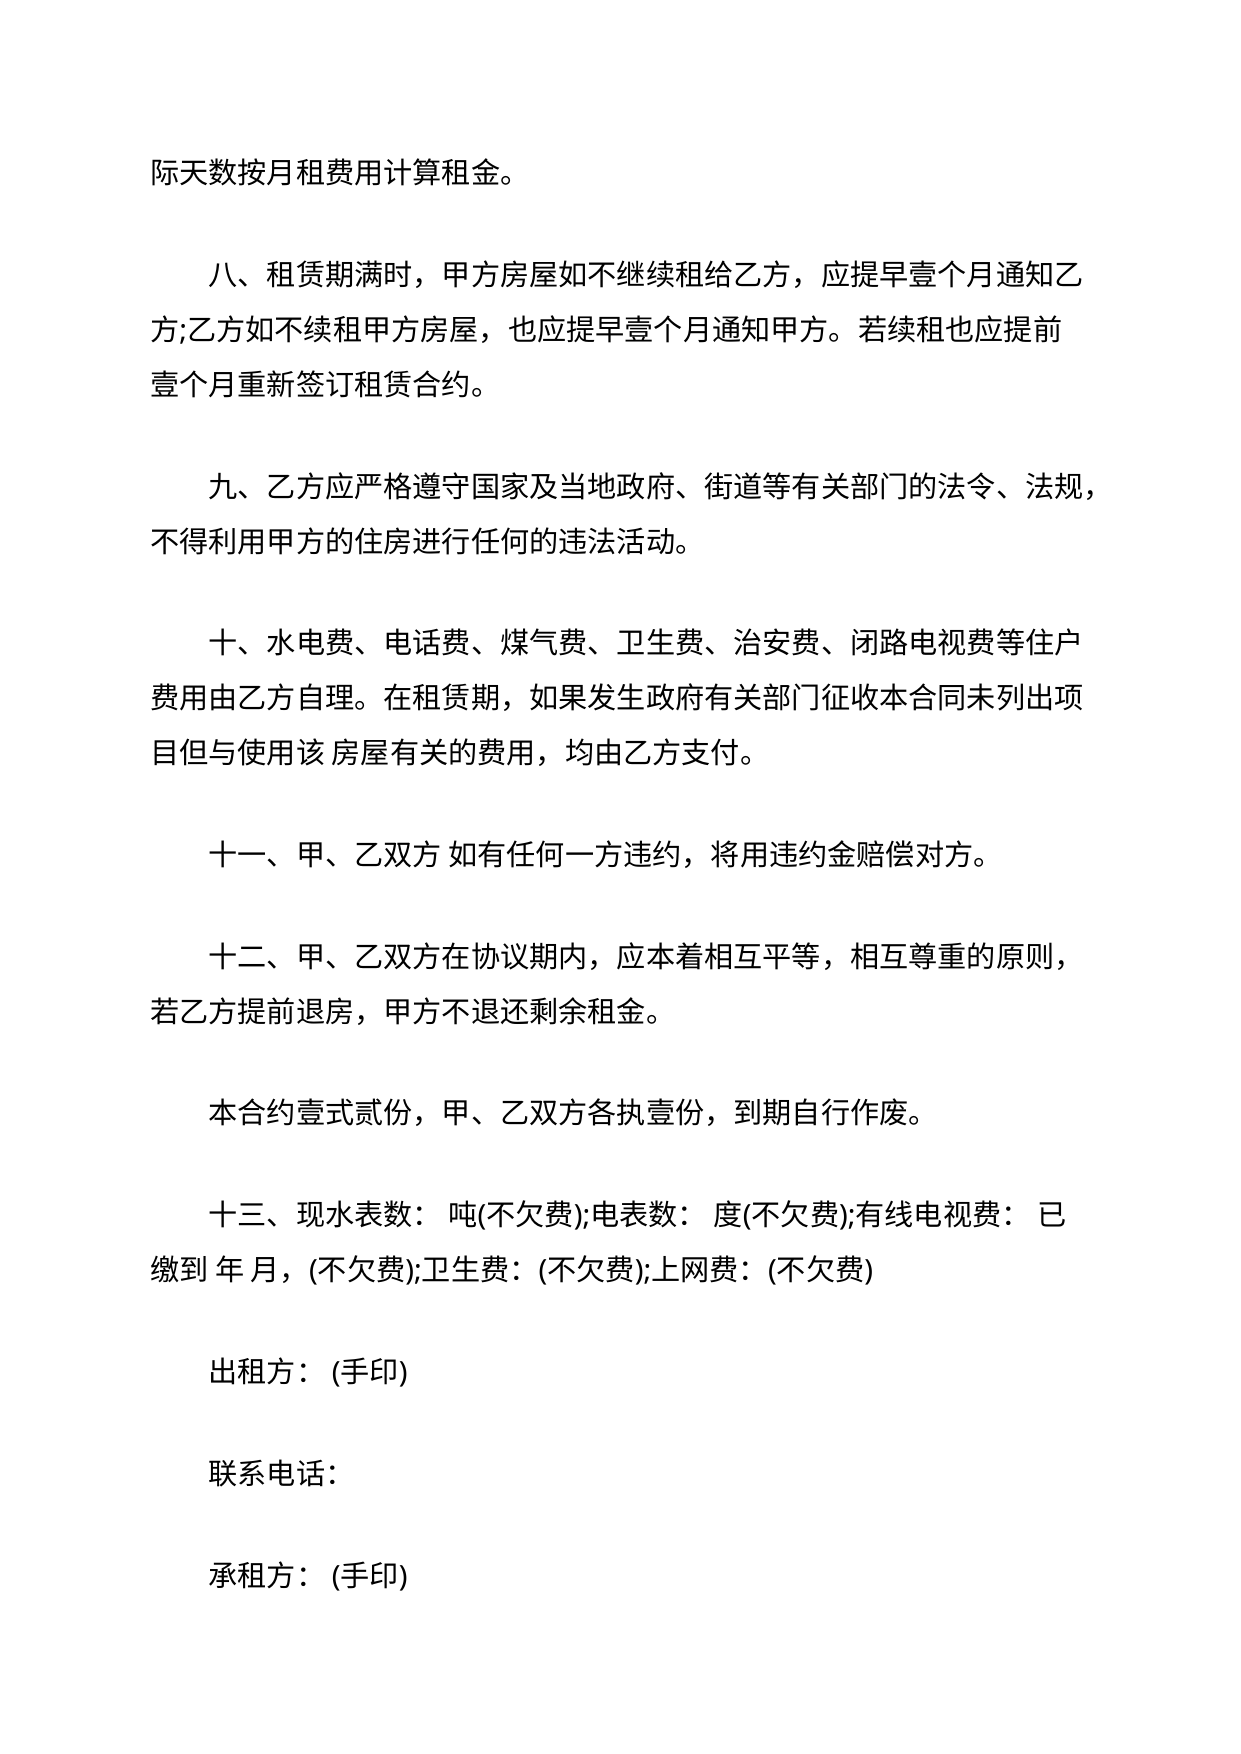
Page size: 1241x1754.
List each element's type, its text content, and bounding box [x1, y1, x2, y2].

text 联系电话： [150, 1451, 1090, 1493]
text 十、水电费、电话费、煤气费、卫生费、治安费、闭路电视费等住户费用由乙方自理。在租赁期，如果发生政府有关部门征收本合同未列出项目但与使用该 房屋有关的费用，均由乙方支付。 [150, 620, 1090, 772]
text 出租方： (手印) [150, 1349, 1090, 1391]
text 十一、甲、乙双方 如有任何一方违约，将用违约金赔偿对方。 [150, 832, 1090, 874]
text 八、租赁期满时，甲方房屋如不继续租给乙方，应提早壹个月通知乙方;乙方如不续租甲方房屋，也应提早壹个月通知甲方。若续租也应提前壹个月重新签订租赁合约。 [150, 252, 1090, 404]
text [150, 150, 1090, 192]
text 十三、现水表数： 吨(不欠费);电表数： 度(不欠费);有线电视费： 已缴到 年 月，(不欠费);卫生费：(不欠费);上网费：(不欠费) [150, 1192, 1090, 1289]
text 九、乙方应严格遵守国家及当地政府、街道等有关部门的法令、法规，不得利用甲方的住房进行任何的违法活动。 [150, 463, 1090, 561]
text 承租方： (手印) [150, 1553, 1090, 1595]
text 本合约壹式贰份，甲、乙双方各执壹份，到期自行作废。 [150, 1090, 1090, 1132]
text 十二、甲、乙双方在协议期内，应本着相互平等，相互尊重的原则，若乙方提前退房，甲方不退还剩余租金。 [150, 933, 1090, 1031]
